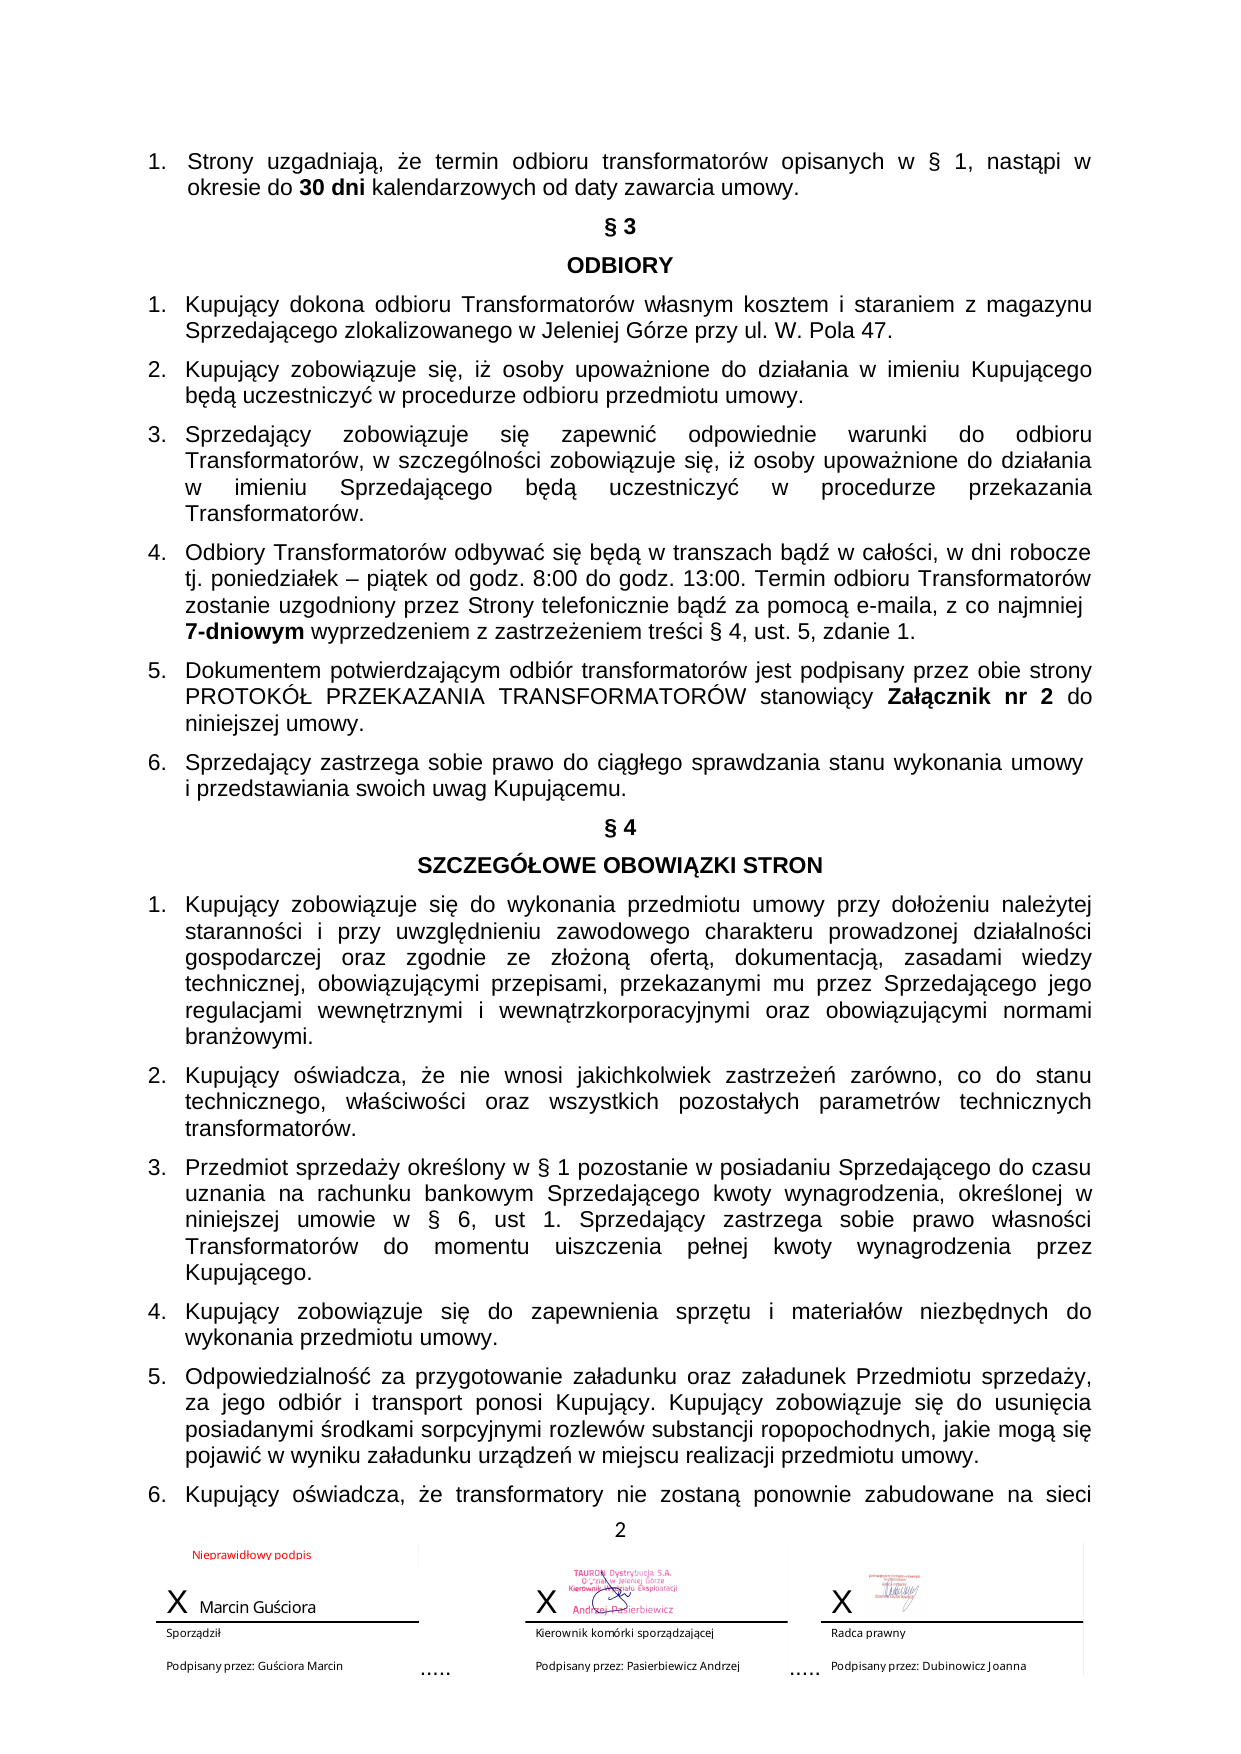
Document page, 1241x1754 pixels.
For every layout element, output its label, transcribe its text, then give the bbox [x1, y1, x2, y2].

list Odpowiedzialność za przygotowanie załadunku oraz załadunek Przedmiotu sprzedaży, za jego odbiór i transport ponosi Kupujący. Kupujący zobowiązuje się do usunięcia posiadanymi środkami sorpcyjnymi rozlewów substancji ropopochodnych, jakie mogą się pojawić w wyniku załadunku urządzeń w miejscu realizacji przedmiotu umowy. [148, 1363, 1092, 1468]
text SZCZEGÓŁOWE OBOWIĄZKI STRON [148, 852, 1092, 879]
text § 3 [148, 213, 1092, 239]
list Kupujący zobowiązuje się do zapewnienia sprzętu i materiałów niezbędnych do wykonania przedmiotu umowy. [148, 1298, 1092, 1351]
list Kupujący zobowiązuje się do wykonania przedmiotu umowy przy dołożeniu należytej staranności i przy uwzględnieniu zawodowego charakteru prowadzonej działalności gospodarczej oraz zgodnie ze złożoną ofertą, dokumentacją, zasadami wiedzy technicznej, obowiązującymi przepisami, przekazanymi mu przez Sprzedającego jego regulacjami wewnętrznymi i wewnątrzkorporacyjnymi oraz obowiązującymi normami branżowymi. [148, 891, 1092, 1049]
list Przedmiot sprzedaży określony w § 1 pozostanie w posiadaniu Sprzedającego do czasu uznania na rachunku bankowym Sprzedającego kwoty wynagrodzenia, określonej w niniejszej umowie w § 6, ust 1. Sprzedający zastrzega sobie prawo własności Transformatorów do momentu uiszczenia pełnej kwoty wynagrodzenia przez Kupującego. [148, 1153, 1092, 1285]
list Dokumentem potwierdzającym odbiór transformatorów jest podpisany przez obie strony PROTOKÓŁ PRZEKAZANIA TRANSFORMATORÓW stanowiący Załącznik nr 2 do niniejszej umowy. [148, 657, 1092, 736]
text ODBIORY [148, 252, 1092, 278]
list Kupujący zobowiązuje się, iż osoby upoważnione do działania w imieniu Kupującego będą uczestniczyć w procedurze odbioru przedmiotu umowy. [148, 356, 1092, 408]
list Odbiory Transformatorów odbywać się będą w transzach bądź w całości, w dni robocze tj. poniedziałek – piątek od godz. 8:00 do godz. 13:00. Termin odbioru Transformatorów zostanie uzgodniony przez Strony telefonicznie bądź za pomocą e-maila, z co najmniej 7-dniowym wyprzedzeniem z zastrzeżeniem treści § 4, ust. 5, zdanie 1. [148, 539, 1092, 644]
list Sprzedający zastrzega sobie prawo do ciągłego sprawdzania stanu wykonania umowy i przedstawiania swoich uwag Kupującemu. [148, 748, 1092, 801]
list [148, 1481, 1092, 1507]
text § 4 [148, 814, 1092, 840]
list Kupujący oświadcza, że nie wnosi jakichkolwiek zastrzeżeń zarówno, co do stanu technicznego, właściwości oraz wszystkich pozostałych parametrów technicznych transformatorów. [148, 1062, 1092, 1141]
list Sprzedający zobowiązuje się zapewnić odpowiednie warunki do odbioru Transformatorów, w szczególności zobowiązuje się, iż osoby upoważnione do działania w imieniu Sprzedającego będą uczestniczyć w procedurze przekazania Transformatorów. [148, 421, 1092, 526]
list Strony uzgadniają, że termin odbioru transformatorów opisanych w § 1, nastąpi w okresie do 30 dni kalendarzowych od daty zawarcia umowy. [148, 148, 1092, 200]
list Kupujący dokona odbioru Transformatorów własnym kosztem i staraniem z magazynu Sprzedającego zlokalizowanego w Jeleniej Górze przy ul. W. Pola 47. [148, 291, 1092, 343]
